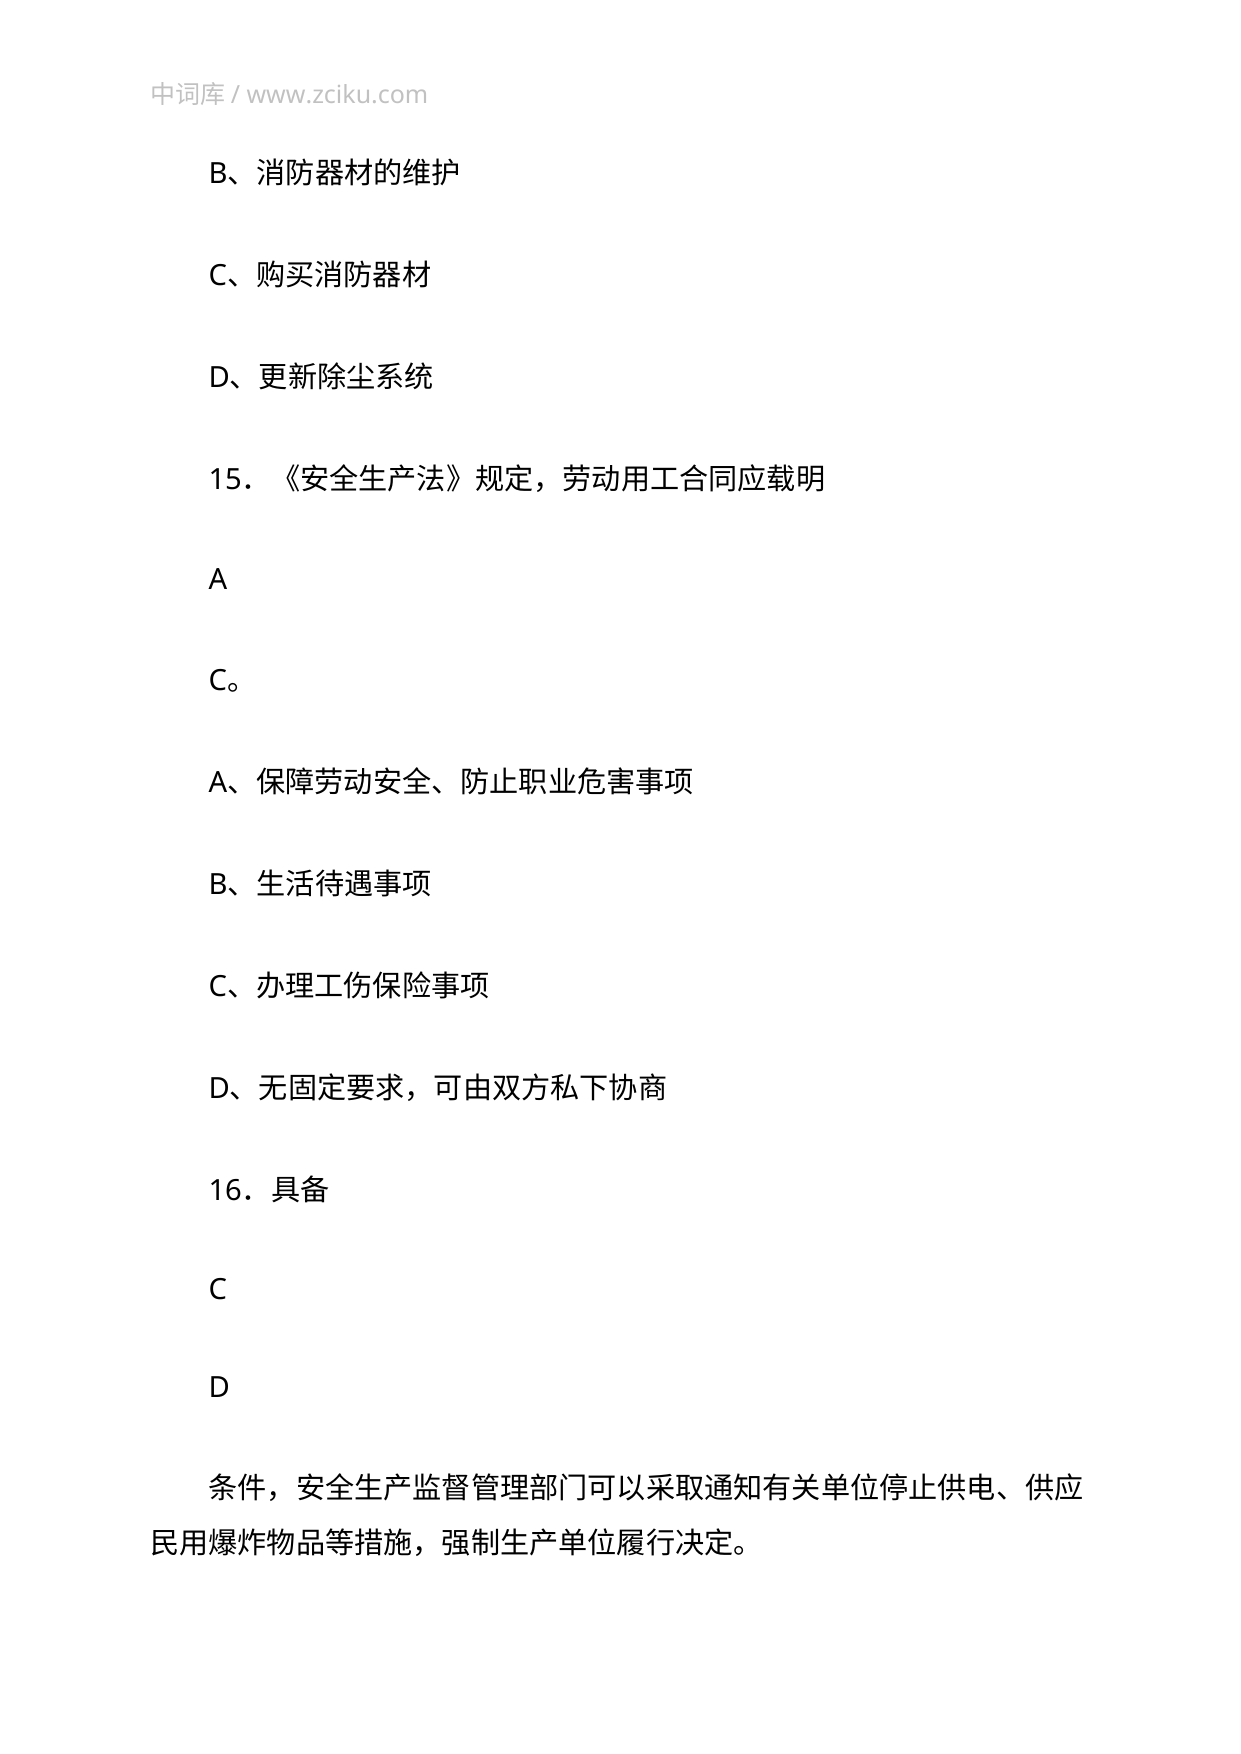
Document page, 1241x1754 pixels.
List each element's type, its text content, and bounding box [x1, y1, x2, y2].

text D、更新除尘系统 [150, 354, 1090, 396]
text D [150, 1367, 1090, 1406]
text C [150, 1268, 1090, 1308]
text 15．《安全生产法》规定，劳动用工合同应载明 [150, 456, 1090, 498]
text D、无固定要求，可由双方私下协商 [150, 1064, 1090, 1107]
text B、消防器材的维护 [150, 150, 1090, 192]
text B、生活待遇事项 [150, 860, 1090, 903]
text C。 [150, 656, 1090, 699]
text 条件，安全生产监督管理部门可以采取通知有关单位停止供电、供应民用爆炸物品等措施，强制生产单位履行决定。 [150, 1465, 1090, 1562]
text C、办理工伤保险事项 [150, 962, 1090, 1005]
text A、保障劳动安全、防止职业危害事项 [150, 758, 1090, 801]
text C、购买消防器材 [150, 252, 1090, 294]
text 16．具备 [150, 1166, 1090, 1209]
text A [150, 558, 1090, 598]
